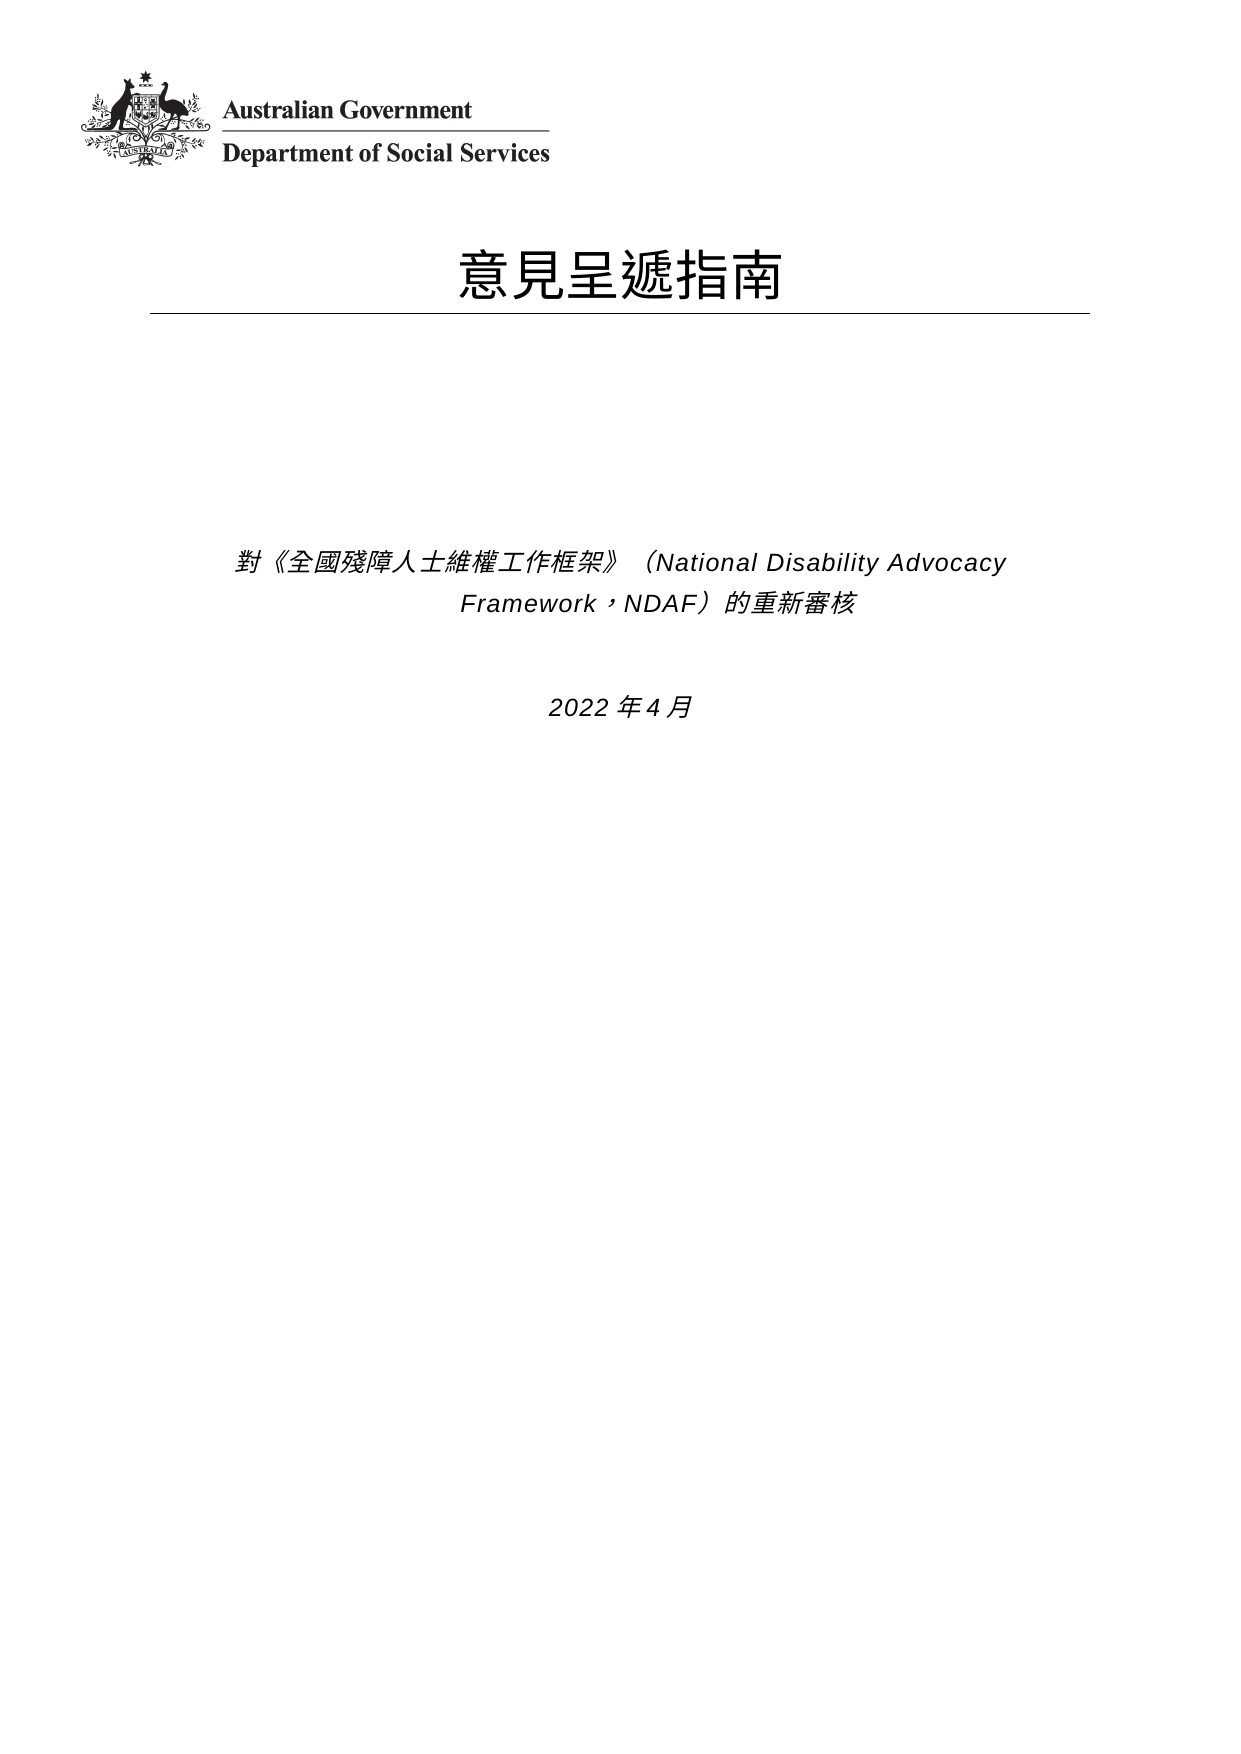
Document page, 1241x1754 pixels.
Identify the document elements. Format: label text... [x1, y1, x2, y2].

picture [49, 42, 581, 196]
title 意見呈遞指南 [150, 233, 1090, 313]
subtitle 2022年4月 [150, 688, 1090, 724]
subtitle 對《全國殘障人士維權工作框架》（National Disability Advocacy Framework，NDAF）的重新審核 [150, 542, 1090, 620]
